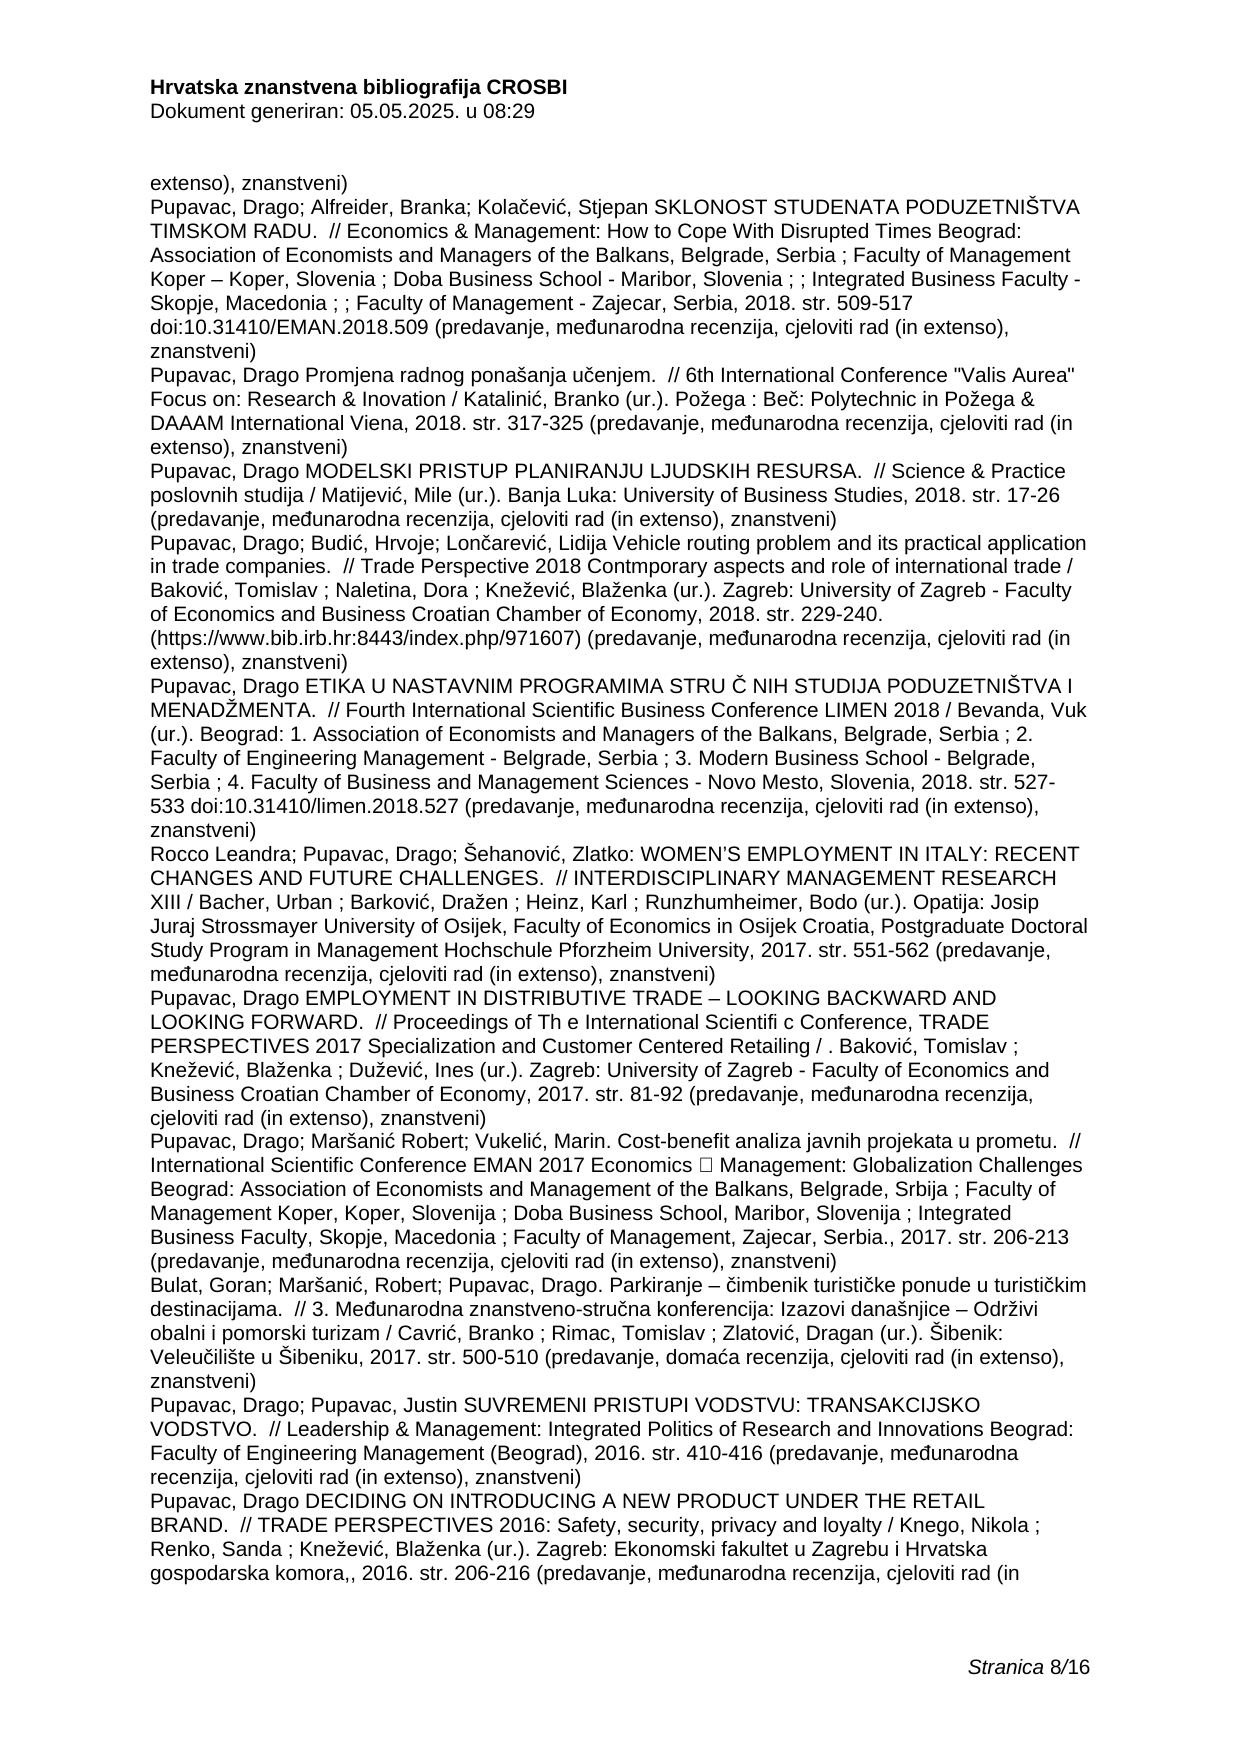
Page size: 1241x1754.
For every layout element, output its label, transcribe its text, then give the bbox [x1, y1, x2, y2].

text Rocco Leandra; Pupavac, Drago; Šehanović, Zlatko: [150, 842, 1090, 986]
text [150, 171, 1090, 195]
text Pupavac, Drago [150, 674, 1090, 842]
text Pupavac, Drago; Maršanić Robert; Vukelić, Marin. [150, 1129, 1090, 1273]
text Pupavac, Drago [150, 986, 1090, 1129]
text Pupavac, Drago; Alfreider, Branka; Kolačević, Stjepan [150, 195, 1090, 363]
text Pupavac, Drago; Budić, Hrvoje; Lončarević, Lidija [150, 530, 1090, 674]
text Pupavac, Drago [150, 1489, 1090, 1584]
text Pupavac, Drago; Pupavac, Justin [150, 1393, 1090, 1489]
text Pupavac, Drago [150, 458, 1090, 530]
text Pupavac, Drago [150, 363, 1090, 458]
text Bulat, Goran; Maršanić, Robert; Pupavac, Drago. [150, 1273, 1090, 1393]
